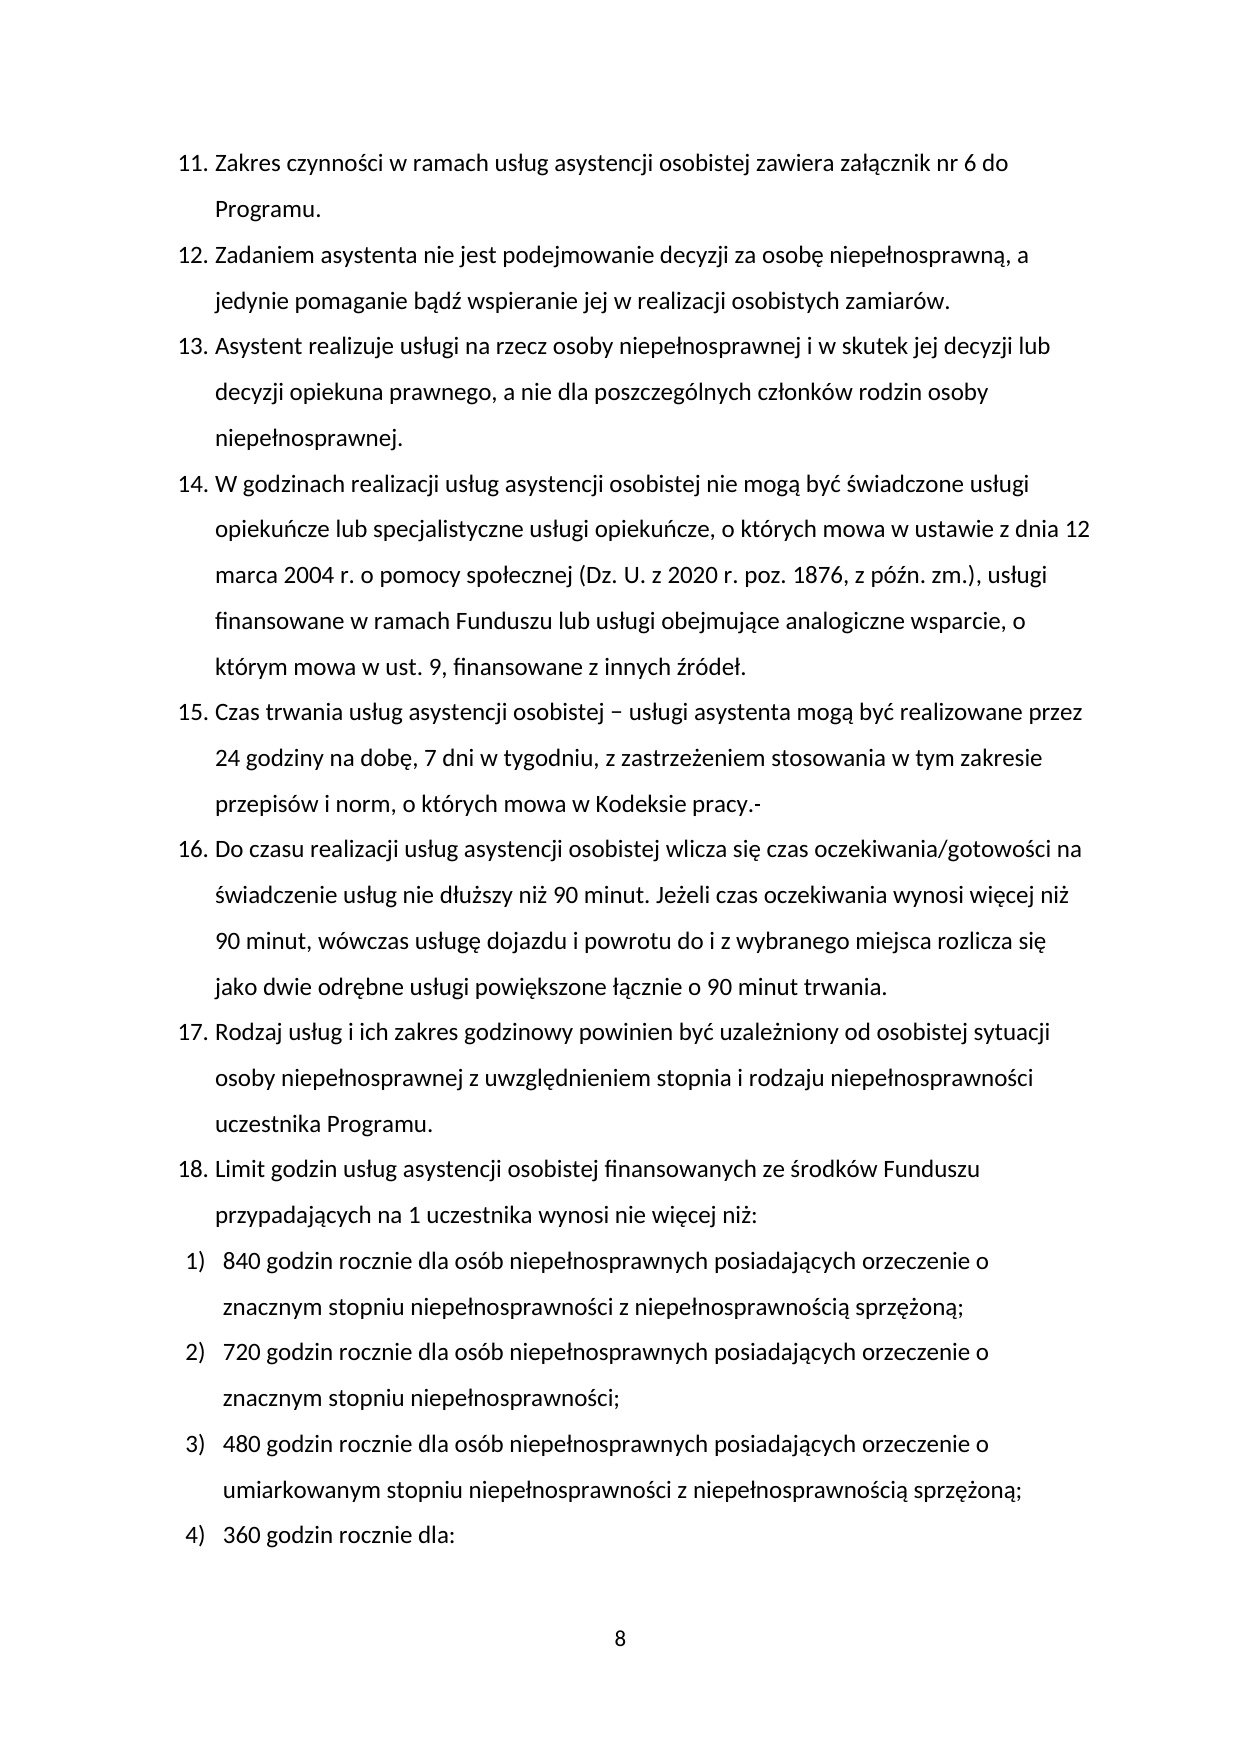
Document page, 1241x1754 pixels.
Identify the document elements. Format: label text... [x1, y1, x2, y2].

list Limit godzin usług asystencji osobistej finansowanych ze środków Funduszu przypadających na 1 uczestnika wynosi nie więcej niż: [177, 1154, 1093, 1230]
list Zadaniem asystenta nie jest podejmowanie decyzji za osobę niepełnosprawną, a jedynie pomaganie bądź wspieranie jej w realizacji osobistych zamiarów. [177, 239, 1093, 315]
list Asystent realizuje usługi na rzecz osoby niepełnosprawnej i w skutek jej decyzji lub decyzji opiekuna prawnego, a nie dla poszczególnych członków rodzin osoby niepełnosprawnej. [177, 331, 1093, 452]
list Rodzaj usług i ich zakres godzinowy powinien być uzależniony od osobistej sytuacji osoby niepełnosprawnej z uwzględnieniem stopnia i rodzaju niepełnosprawności uczestnika Programu. [177, 1016, 1093, 1138]
list 840 godzin rocznie dla osób niepełnosprawnych posiadających orzeczenie o znacznym stopniu niepełnosprawności z niepełnosprawnością sprzężoną; [185, 1245, 1093, 1321]
list 720 godzin rocznie dla osób niepełnosprawnych posiadających orzeczenie o znacznym stopniu niepełnosprawności; [185, 1337, 1093, 1413]
list W godzinach realizacji usług asystencji osobistej nie mogą być świadczone usługi opiekuńcze lub specjalistyczne usługi opiekuńcze, o których mowa w ustawie z dnia 12 marca 2004 r. o pomocy społecznej (Dz. U. z 2020 r. poz. 1876, z późn. zm.), usługi finansowane w ramach Funduszu lub usługi obejmujące analogiczne wsparcie, o którym mowa w ust. 9, finansowane z innych źródeł. [177, 468, 1093, 681]
list 360 godzin rocznie dla: [185, 1519, 1093, 1550]
list Zakres czynności w ramach usług asystencji osobistej zawiera załącznik nr 6 do Programu. [177, 148, 1093, 224]
list 480 godzin rocznie dla osób niepełnosprawnych posiadających orzeczenie o umiarkowanym stopniu niepełnosprawności z niepełnosprawnością sprzężoną; [185, 1428, 1093, 1504]
list Czas trwania usług asystencji osobistej − usługi asystenta mogą być realizowane przez 24 godziny na dobę, 7 dni w tygodniu, z zastrzeżeniem stosowania w tym zakresie przepisów i norm, o których mowa w Kodeksie pracy. [177, 696, 1093, 818]
list Do czasu realizacji usług asystencji osobistej wlicza się czas oczekiwania/gotowości na świadczenie usług nie dłuższy niż 90 minut. Jeżeli czas oczekiwania wynosi więcej niż 90 minut, wówczas usługę dojazdu i powrotu do i z wybranego miejsca rozlicza się jako dwie odrębne usługi powiększone łącznie o 90 minut trwania. [177, 833, 1093, 1001]
